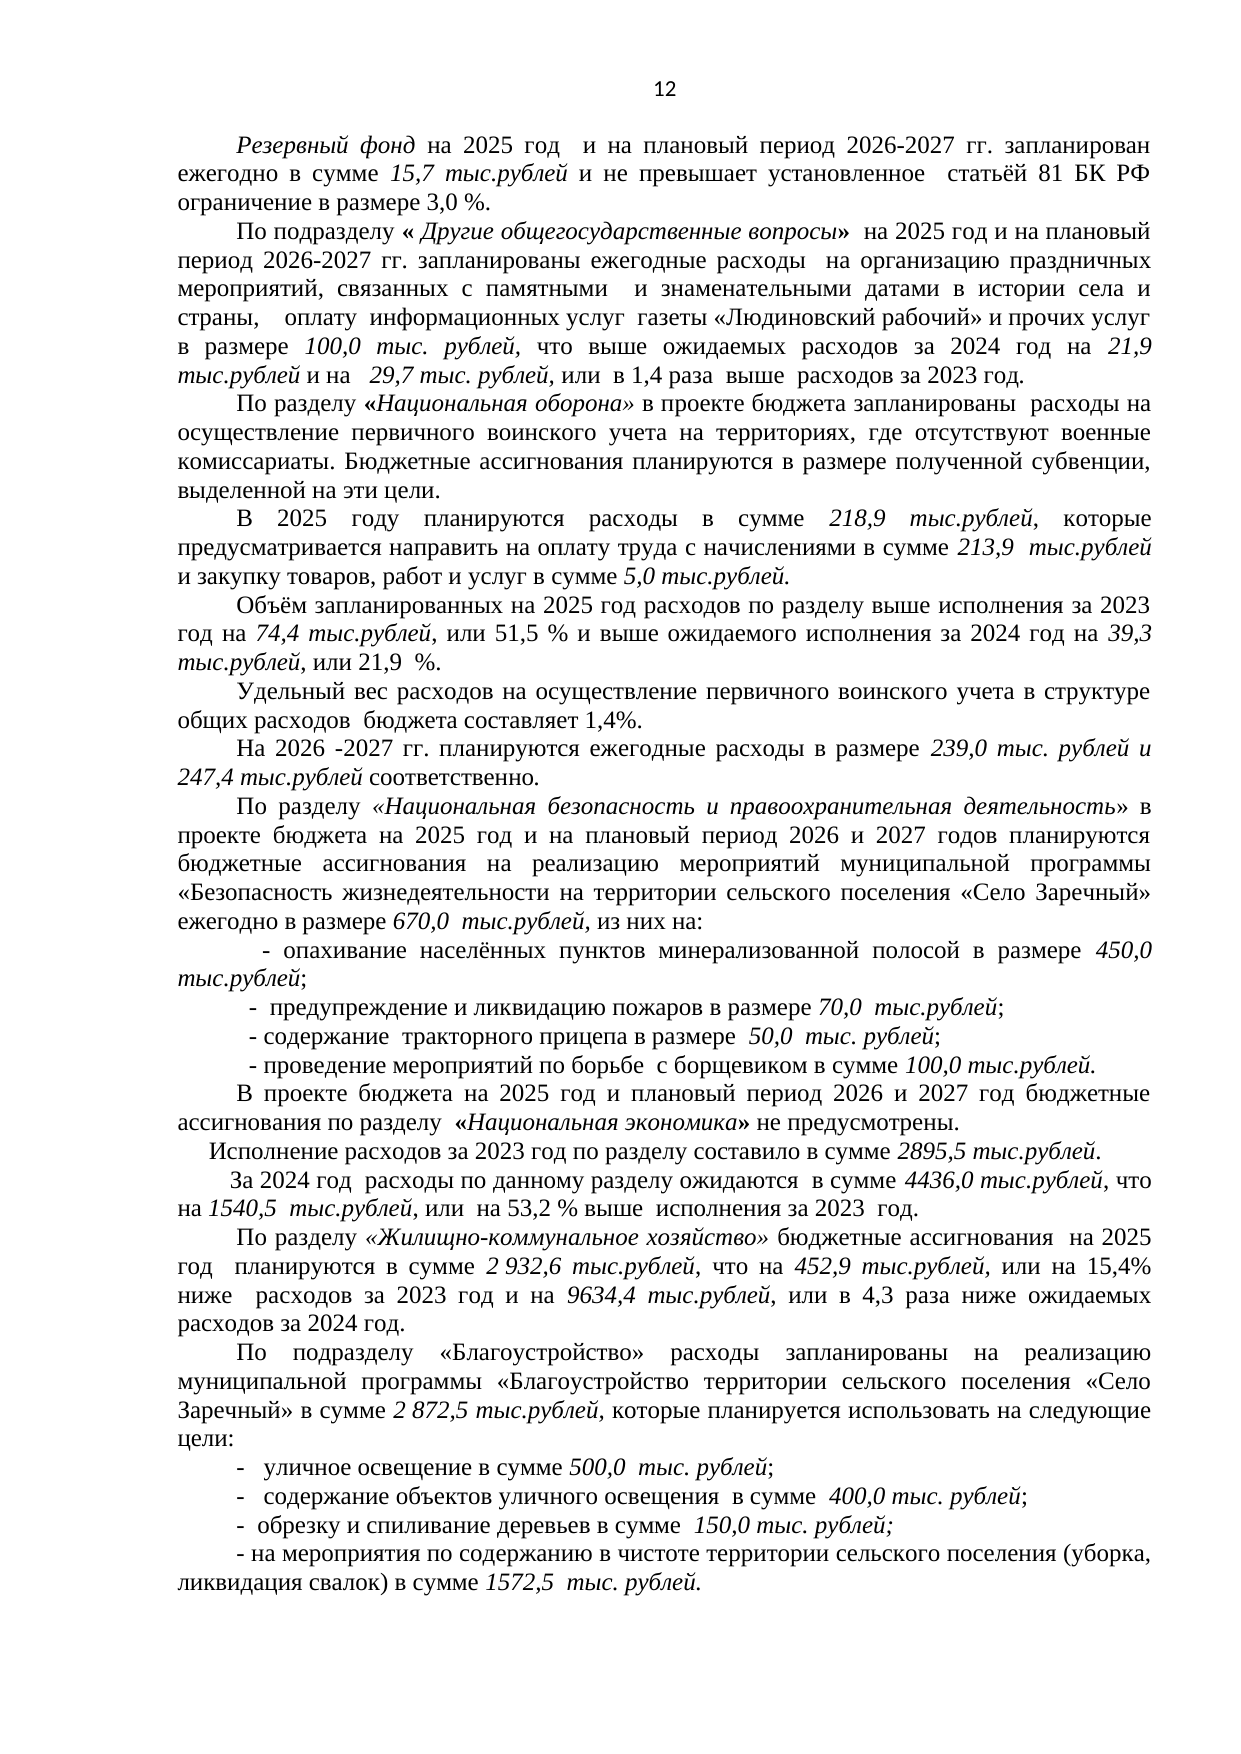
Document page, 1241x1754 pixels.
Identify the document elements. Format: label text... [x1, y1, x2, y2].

text По подразделу « Другие общегосударственные вопросы» на 2025 год и на плановый период 2026-2027 гг. запланированы ежегодные расходы на организацию праздничных мероприятий, связанных с памятными и знаменательными датами в истории села и страны, оплату информационных услуг газеты «Людиновский рабочий» и прочих услуг в размере 100,0 тыс. рублей, что выше ожидаемых расходов за 2024 год на 21,9 тыс.рублей и на 29,7 тыс. рублей, или в 1,4 раза выше расходов за 2023 год. [177, 216, 1152, 388]
text По разделу «Национальная безопасность и правоохранительная деятельность» в проекте бюджета на 2025 год и на плановый период 2026 и 2027 годов планируются бюджетные ассигнования на реализацию мероприятий муниципальной программы «Безопасность жизнедеятельности на территории сельского поселения «Село Заречный» ежегодно в размере 670,0 тыс.рублей, из них на: [177, 791, 1152, 935]
text - на мероприятия по содержанию в чистоте территории сельского поселения (уборка, ликвидация свалок) в сумме 1572,5 тыс. рублей. [177, 1538, 1152, 1596]
text - уличное освещение в сумме 500,0 тыс. рублей; [177, 1452, 1152, 1481]
text По разделу «Национальная оборона» в проекте бюджета запланированы расходы на осуществление первичного воинского учета на территориях, где отсутствуют военные комиссариаты. Бюджетные ассигнования планируются в размере полученной субвенции, выделенной на эти цели. [177, 388, 1152, 503]
text В проекте бюджета на 2025 год и плановый период 2026 и 2027 год бюджетные ассигнования по разделу «Национальная экономика» не предусмотрены. [177, 1078, 1152, 1136]
text - опахивание населённых пунктов минерализованной полосой в размере 450,0 тыс.рублей; [177, 935, 1152, 992]
text Резервный фонд на 2025 год и на плановый период 2026-2027 гг. запланирован ежегодно в сумме 15,7 тыс.рублей и не превышает установленное статьёй 81 БК РФ ограничение в размере 3,0 %. [177, 130, 1152, 216]
text На 2026 -2027 гг. планируются ежегодные расходы в размере 239,0 тыс. рублей и 247,4 тыс.рублей соответственно. [177, 733, 1152, 791]
text Исполнение расходов за 2023 год по разделу составило в сумме 2895,5 тыс.рублей. [177, 1136, 1152, 1165]
text Удельный вес расходов на осуществление первичного воинского учета в структуре общих расходов бюджета составляет 1,4%. [177, 676, 1152, 733]
text - проведение мероприятий по борьбе с борщевиком в сумме 100,0 тыс.рублей. [177, 1050, 1152, 1078]
text По разделу «Жилищно-коммунальное хозяйство» бюджетные ассигнования на 2025 год планируются в сумме 2 932,6 тыс.рублей, что на 452,9 тыс.рублей, или на 15,4% ниже расходов за 2023 год и на 9634,4 тыс.рублей, или в 4,3 раза ниже ожидаемых расходов за 2024 год. [177, 1222, 1152, 1337]
text По подразделу «Благоустройство» расходы запланированы на реализацию муниципальной программы «Благоустройство территории сельского поселения «Село Заречный» в сумме 2 872,5 тыс.рублей, которые планируется использовать на следующие цели: [177, 1337, 1152, 1452]
text - содержание объектов уличного освещения в сумме 400,0 тыс. рублей; [177, 1481, 1152, 1510]
text В 2025 году планируются расходы в сумме 218,9 тыс.рублей, которые предусматривается направить на оплату труда с начислениями в сумме 213,9 тыс.рублей и закупку товаров, работ и услуг в сумме 5,0 тыс.рублей. [177, 503, 1152, 590]
text За 2024 год расходы по данному разделу ожидаются в сумме 4436,0 тыс.рублей, что на 1540,5 тыс.рублей, или на 53,2 % выше исполнения за 2023 год. [177, 1165, 1152, 1222]
text - предупреждение и ликвидацию пожаров в размере 70,0 тыс.рублей; [177, 992, 1152, 1021]
text Объём запланированных на 2025 год расходов по разделу выше исполнения за 2023 год на 74,4 тыс.рублей, или 51,5 % и выше ожидаемого исполнения за 2024 год на 39,3 тыс.рублей, или 21,9 %. [177, 590, 1152, 676]
text - содержание тракторного прицепа в размере 50,0 тыс. рублей; [177, 1021, 1152, 1050]
text - обрезку и спиливание деревьев в сумме 150,0 тыс. рублей; [177, 1510, 1152, 1538]
